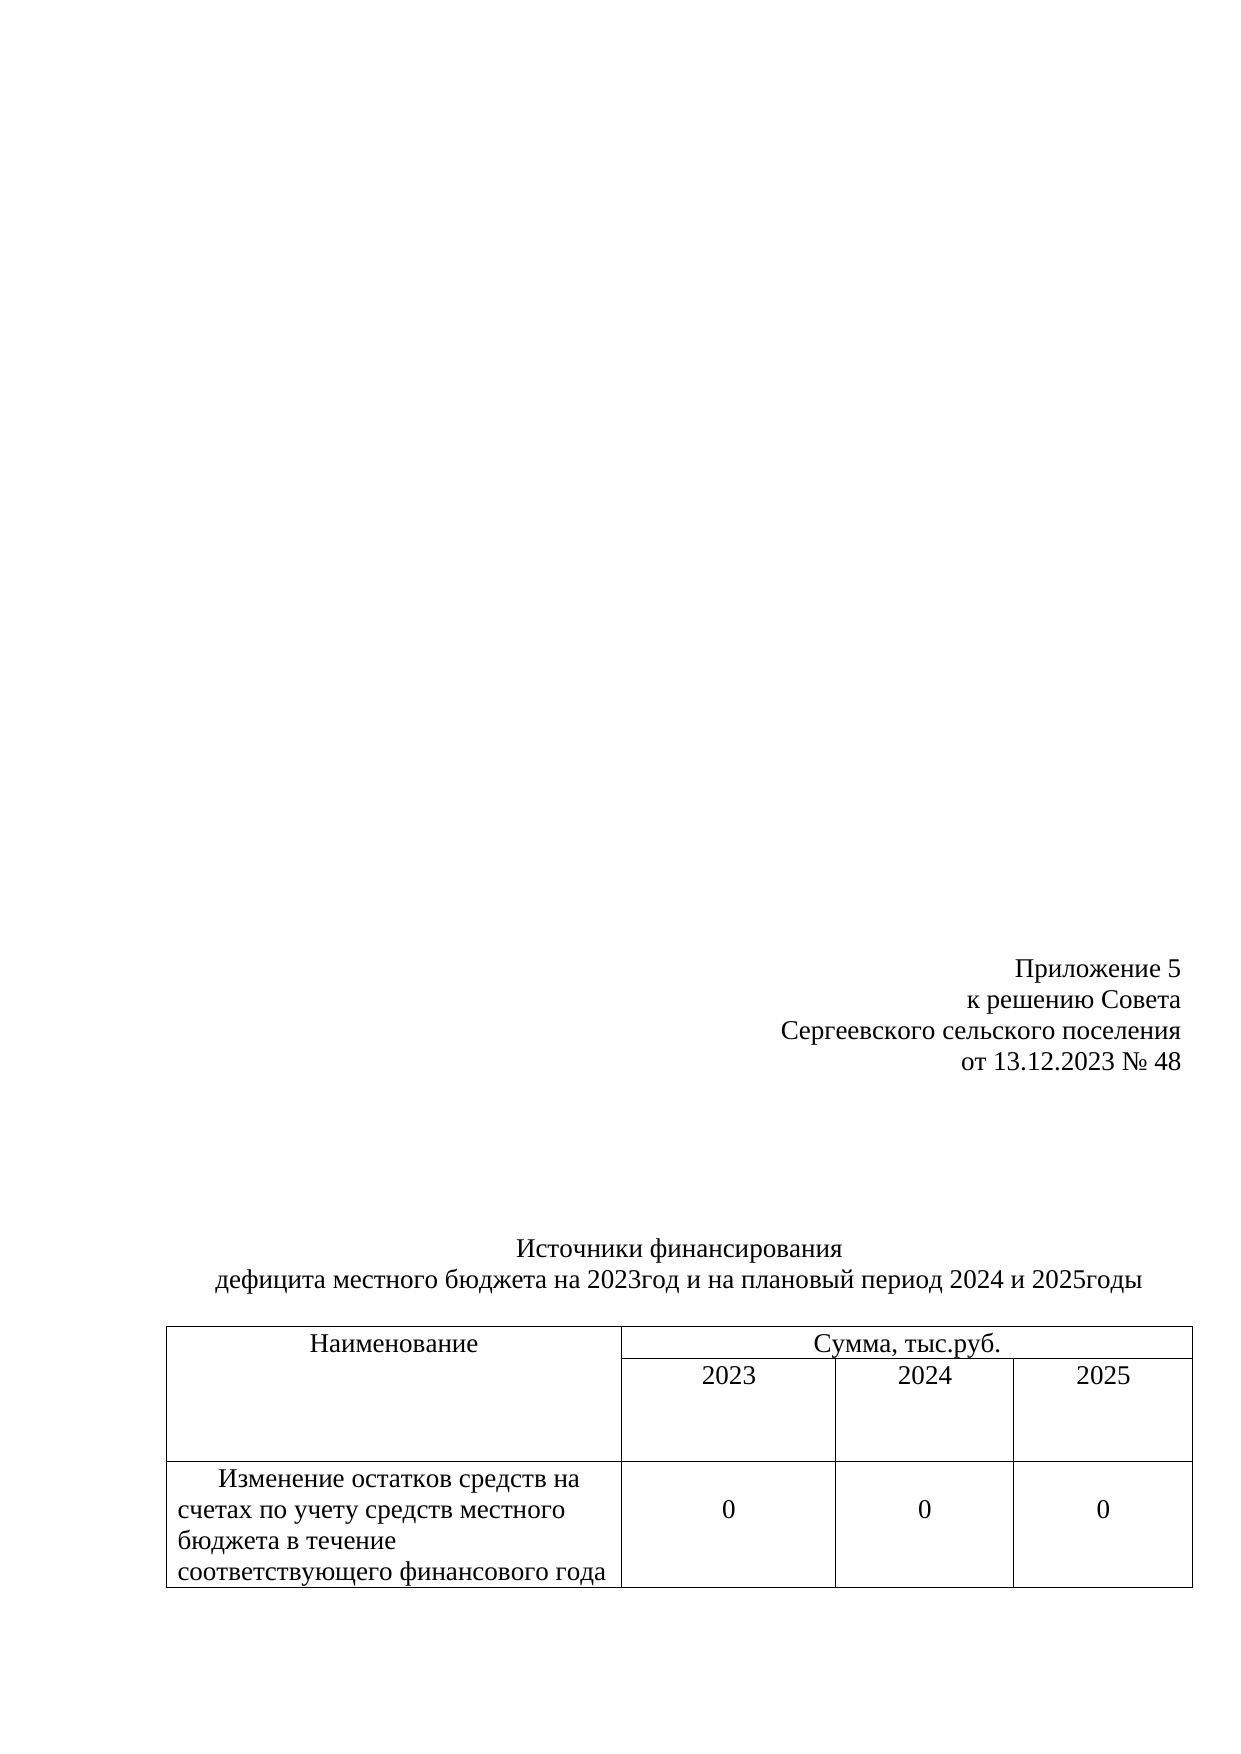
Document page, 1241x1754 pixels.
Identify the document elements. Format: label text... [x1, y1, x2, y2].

table_cell 2023 [622, 1359, 835, 1461]
table_header Сумма, тыс.руб. [622, 1327, 1192, 1358]
text Сергеевского сельского поселения [177, 1014, 1181, 1045]
table_cell Изменение остатков средств на счетах по учету средств местного бюджета в течение соответствующего финансового года [167, 1462, 621, 1587]
table_cell 2024 [836, 1359, 1013, 1461]
text к решению Совета [177, 983, 1181, 1014]
text Приложение 5 [177, 952, 1181, 983]
table_header Наименование [167, 1327, 621, 1461]
table_cell 0 [622, 1462, 835, 1587]
text от 13.12.2023 № 48 [177, 1045, 1181, 1076]
table_cell 0 [836, 1462, 1013, 1587]
text Источники финансирования [177, 1232, 1181, 1263]
text дефицита местного бюджета на 2023год и на плановый период 2024 и 2025годы [177, 1263, 1181, 1294]
table_cell 2025 [1014, 1359, 1192, 1461]
table_cell 0 [1014, 1462, 1192, 1587]
